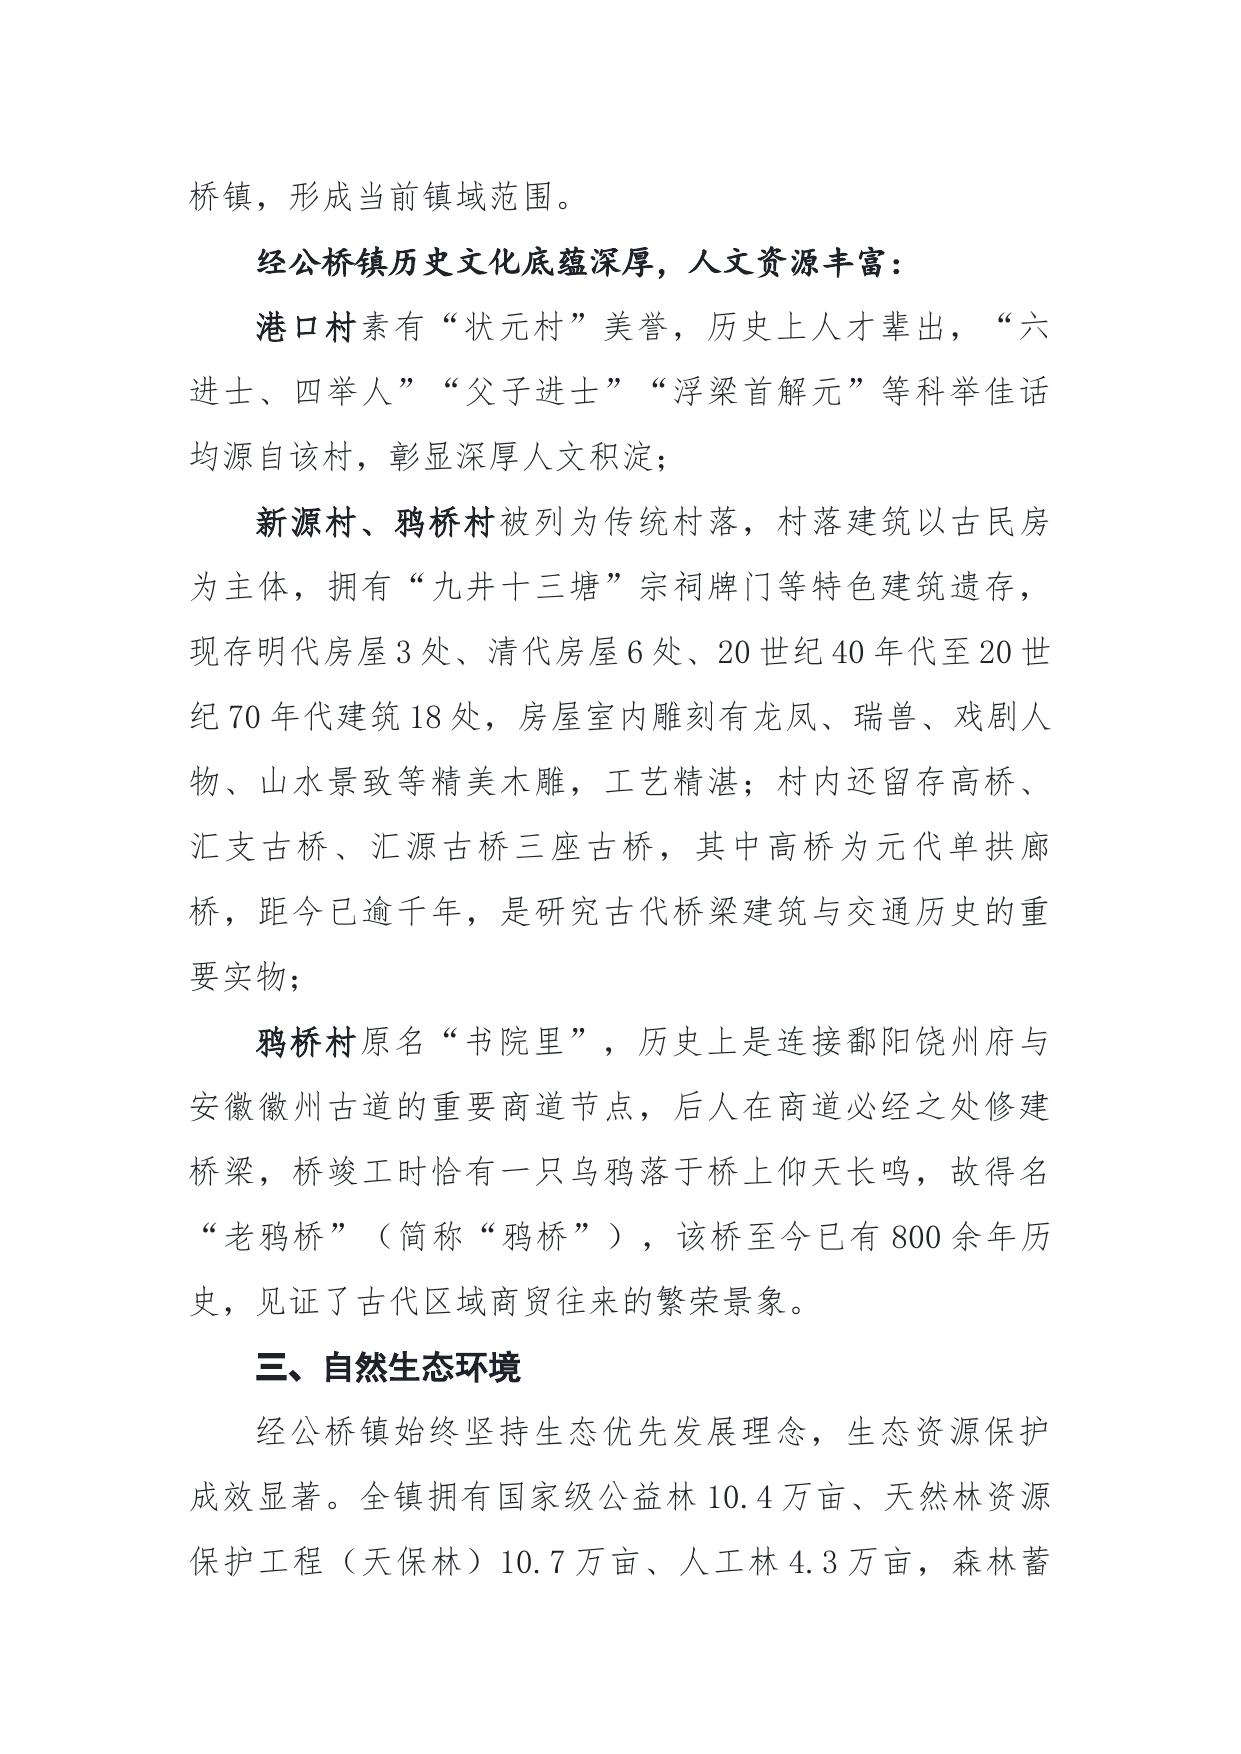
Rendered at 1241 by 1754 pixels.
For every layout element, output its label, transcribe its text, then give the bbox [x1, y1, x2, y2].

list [187, 1397, 1053, 1592]
list 港口村素有“状元村”美誉，历史上人才辈出，“六进士、四举人”“父子进士”“浮梁首解元”等科举佳话均源自该村，彰显深厚人文积淀； [187, 292, 1053, 487]
list 自然生态环境 [187, 1332, 1053, 1397]
list 经公桥镇历史文化底蕴深厚，人文资源丰富： [187, 227, 1053, 292]
list 新源村、鸦桥村被列为传统村落，村落建筑以古民房为主体，拥有“九井十三塘”宗祠牌门等特色建筑遗存，现存明代房屋3处、清代房屋6处、20世纪40年代至20世纪70年代建筑18处，房屋室内雕刻有龙凤、瑞兽、戏剧人物、山水景致等精美木雕，工艺精湛；村内还留存高桥、汇支古桥、汇源古桥三座古桥，其中高桥为元代单拱廊桥，距今已逾千年，是研究古代桥梁建筑与交通历史的重要实物； [187, 487, 1053, 1007]
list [187, 162, 1053, 227]
list 鸦桥村原名“书院里”，历史上是连接鄱阳饶州府与安徽徽州古道的重要商道节点，后人在商道必经之处修建桥梁，桥竣工时恰有一只乌鸦落于桥上仰天长鸣，故得名“老鸦桥”（简称“鸦桥”），该桥至今已有800余年历史，见证了古代区域商贸往来的繁荣景象。 [187, 1007, 1053, 1332]
